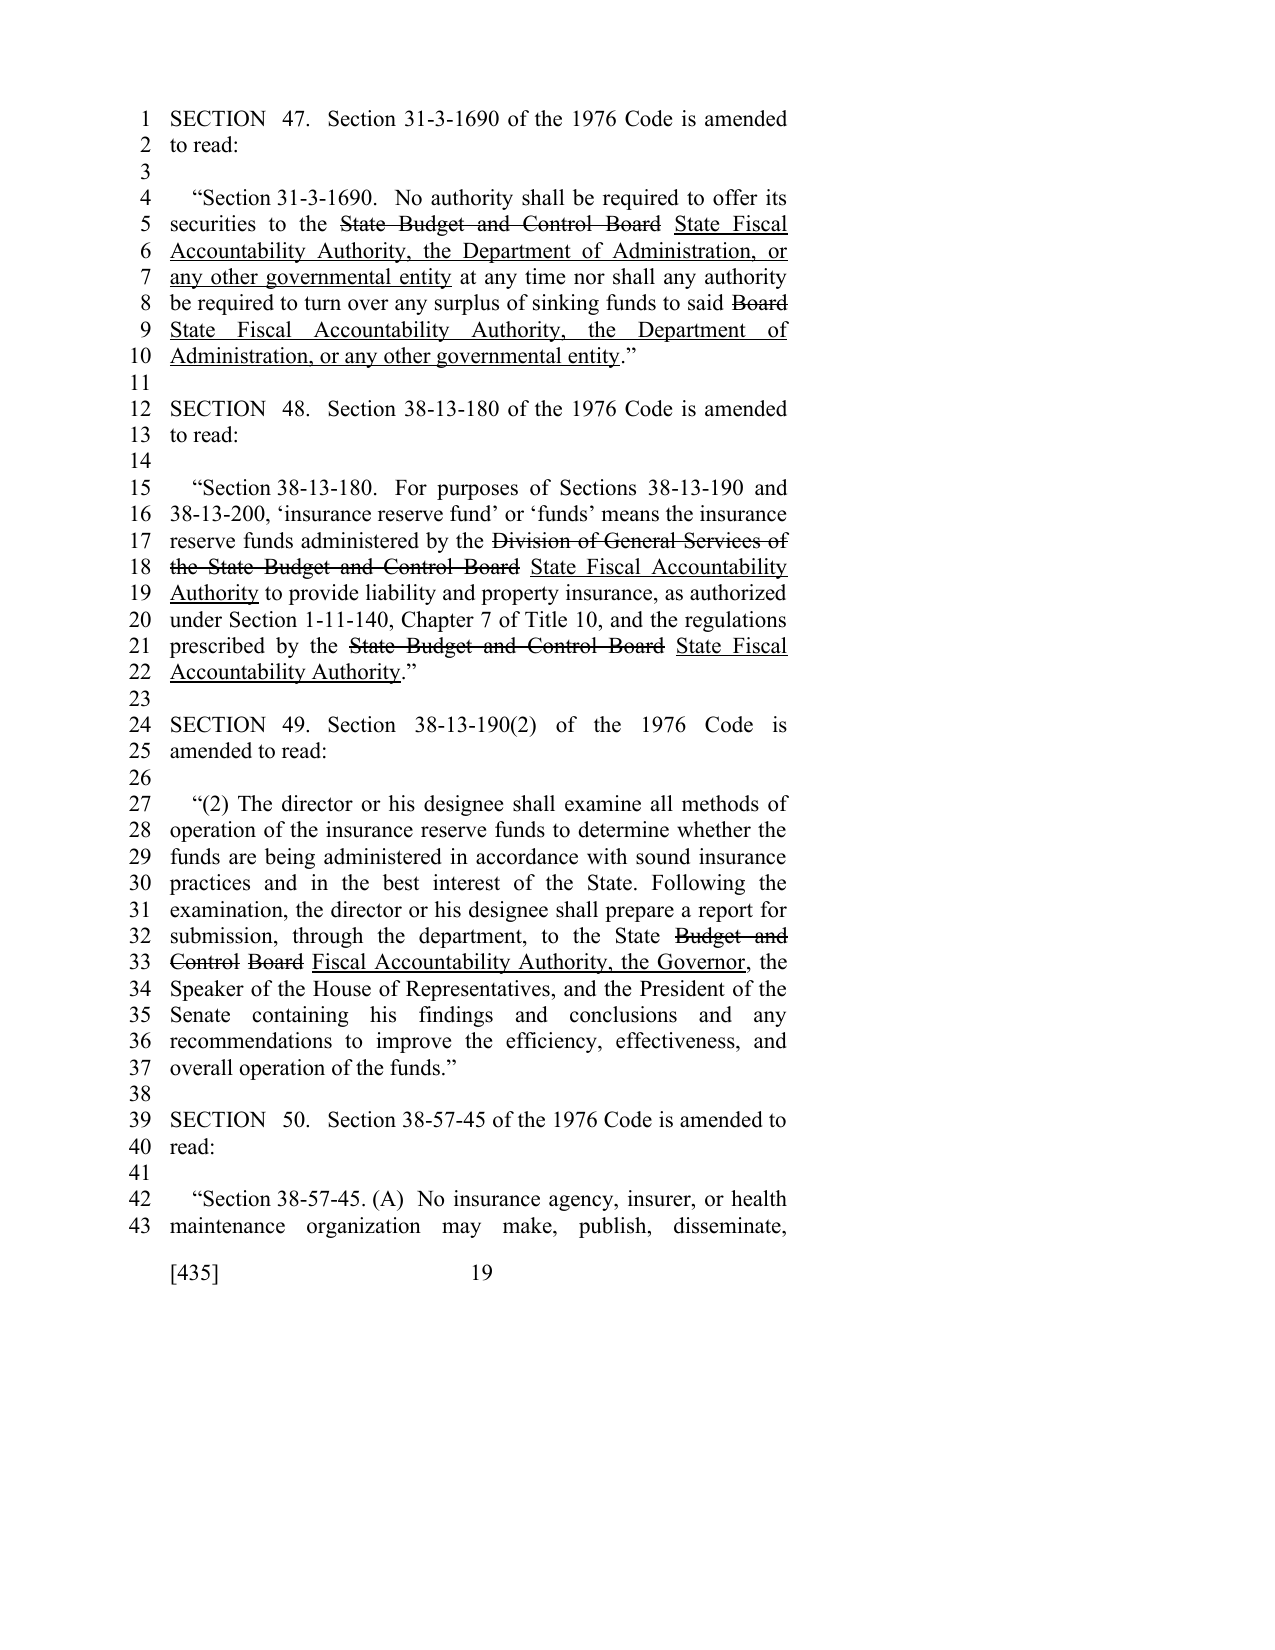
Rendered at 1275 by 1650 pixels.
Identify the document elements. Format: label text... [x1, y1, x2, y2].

text “(2) The director or his designee shall examine all methods of operation of the insurance reserve funds to determine whether the funds are being administered in accordance with sound insurance practices and in the best interest of the State. Following the examination, the director or his designee shall prepare a report for submission, through the department, to the State Budget and Control Board Fiscal Accountability Authority, the Governor, the Speaker of the House of Representatives, and the President of the Senate containing his findings and conclusions and any recommendations to improve the efficiency, effectiveness, and overall operation of the funds.” [169, 790, 787, 1080]
text SECTION 47. Section 31-3-1690 of the 1976 Code is amended to read: [169, 105, 787, 158]
text SECTION 49. Section 38-13-190(2) of the 1976 Code is amended to read: [169, 711, 787, 764]
text “Section 31-3-1690. No authority shall be required to offer its securities to the State Budget and Control Board State Fiscal Accountability Authority, the Department of Administration, or any other governmental entity at any time nor shall any authority be required to turn over any surplus of sinking funds to said Board State Fiscal Accountability Authority, the Department of Administration, or any other governmental entity.” [169, 261, 787, 339]
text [169, 1186, 787, 1238]
text “Section 31-3-1690. No authority shall be required to offer its securities to the State Budget and Control Board State Fiscal Accountability Authority, the Department of Administration, or any other governmental entity at any time nor shall any authority be required to turn over any surplus of sinking funds to said Board State Fiscal Accountability Authority, the Department of Administration, or any other governmental entity.” [169, 184, 787, 260]
text “Section 38-13-180. For purposes of Sections 38-13-190 and 38-13-200, ‘insurance reserve fund’ or ‘funds’ means the insurance reserve funds administered by the Division of General Services of the State Budget and Control Board State Fiscal Accountability Authority to provide liability and property insurance, as authorized under Section 1-11-140, Chapter 7 of Title 10, and the regulations prescribed by the State Budget and Control Board State Fiscal Accountability Authority.” [169, 474, 787, 685]
text SECTION 50. Section 38-57-45 of the 1976 Code is amended to read: [169, 1106, 787, 1159]
text SECTION 48. Section 38-13-180 of the 1976 Code is amended to read: [169, 395, 787, 448]
